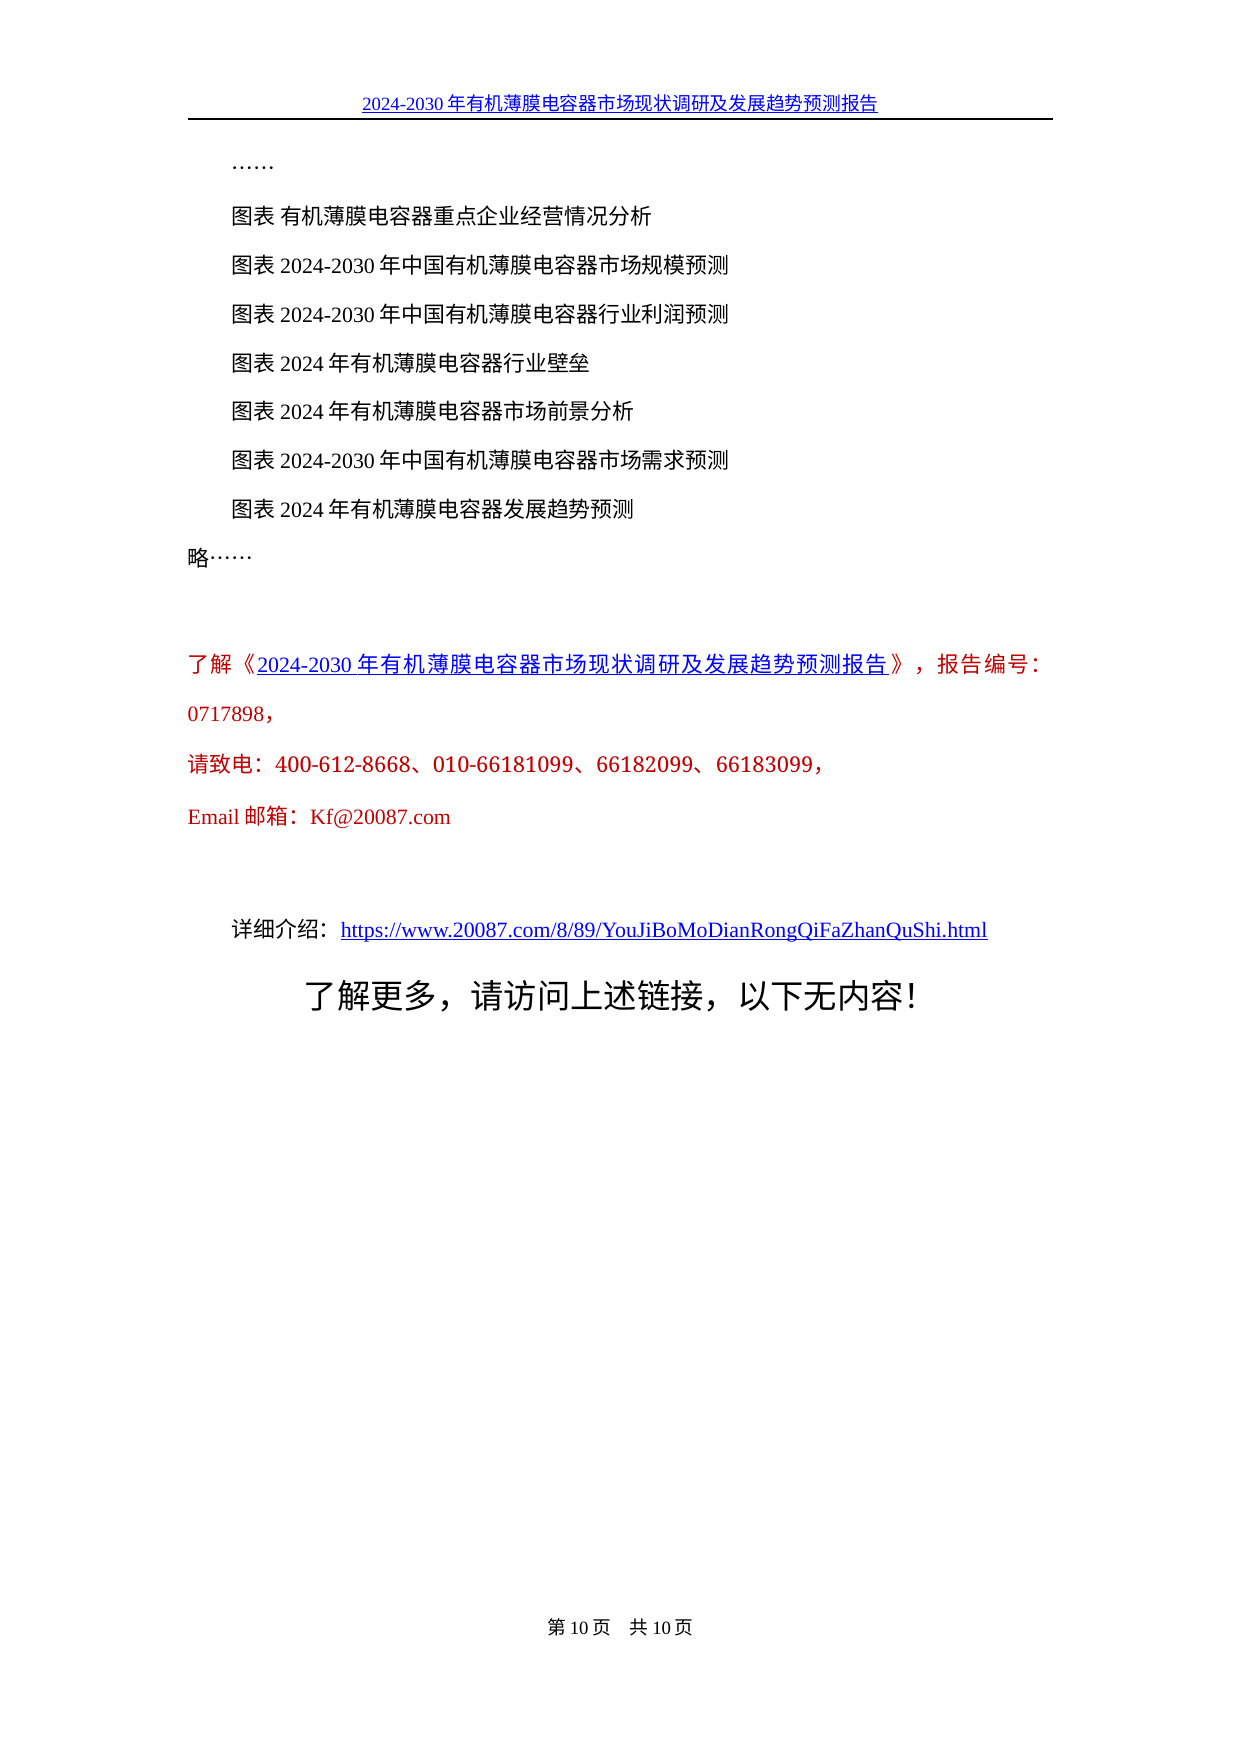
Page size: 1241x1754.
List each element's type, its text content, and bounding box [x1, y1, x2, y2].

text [187, 150, 1053, 573]
title 了解更多，请访问上述链接，以下无内容！ [187, 961, 1053, 1026]
text 了解《2024-2030年有机薄膜电容器市场现状调研及发展趋势预测报告》，报告编号：0717898， [187, 647, 1053, 728]
text 请致电：400-612-8668、010-66181099、66182099、66183099， [187, 747, 1053, 779]
text 详细介绍：https://www.20087.com/8/89/YouJiBoMoDianRongQiFaZhanQuShi.html [187, 911, 1053, 944]
text Email邮箱：Kf@20087.com [187, 798, 1053, 831]
